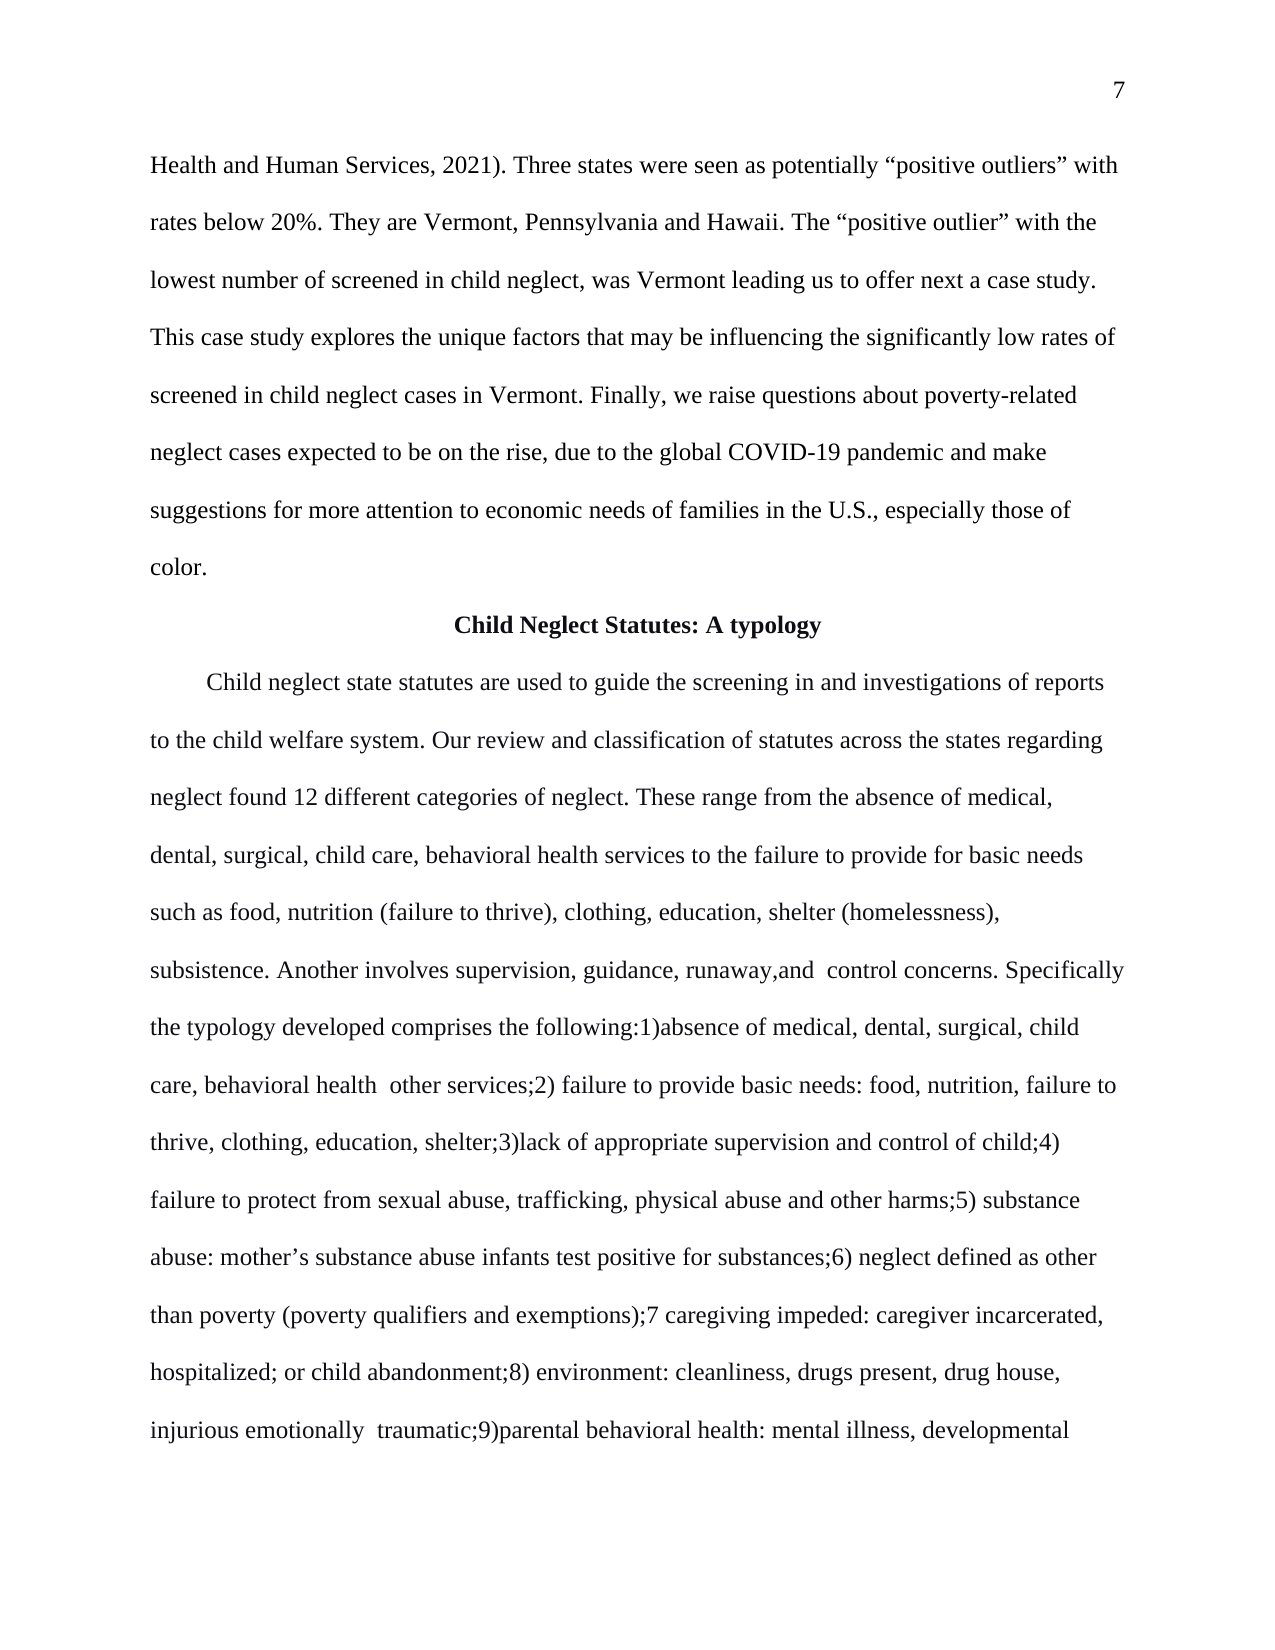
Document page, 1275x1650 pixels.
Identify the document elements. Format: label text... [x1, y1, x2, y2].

text Child Neglect Statutes: A typology [150, 610, 1125, 639]
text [150, 150, 1125, 581]
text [150, 667, 1125, 1444]
